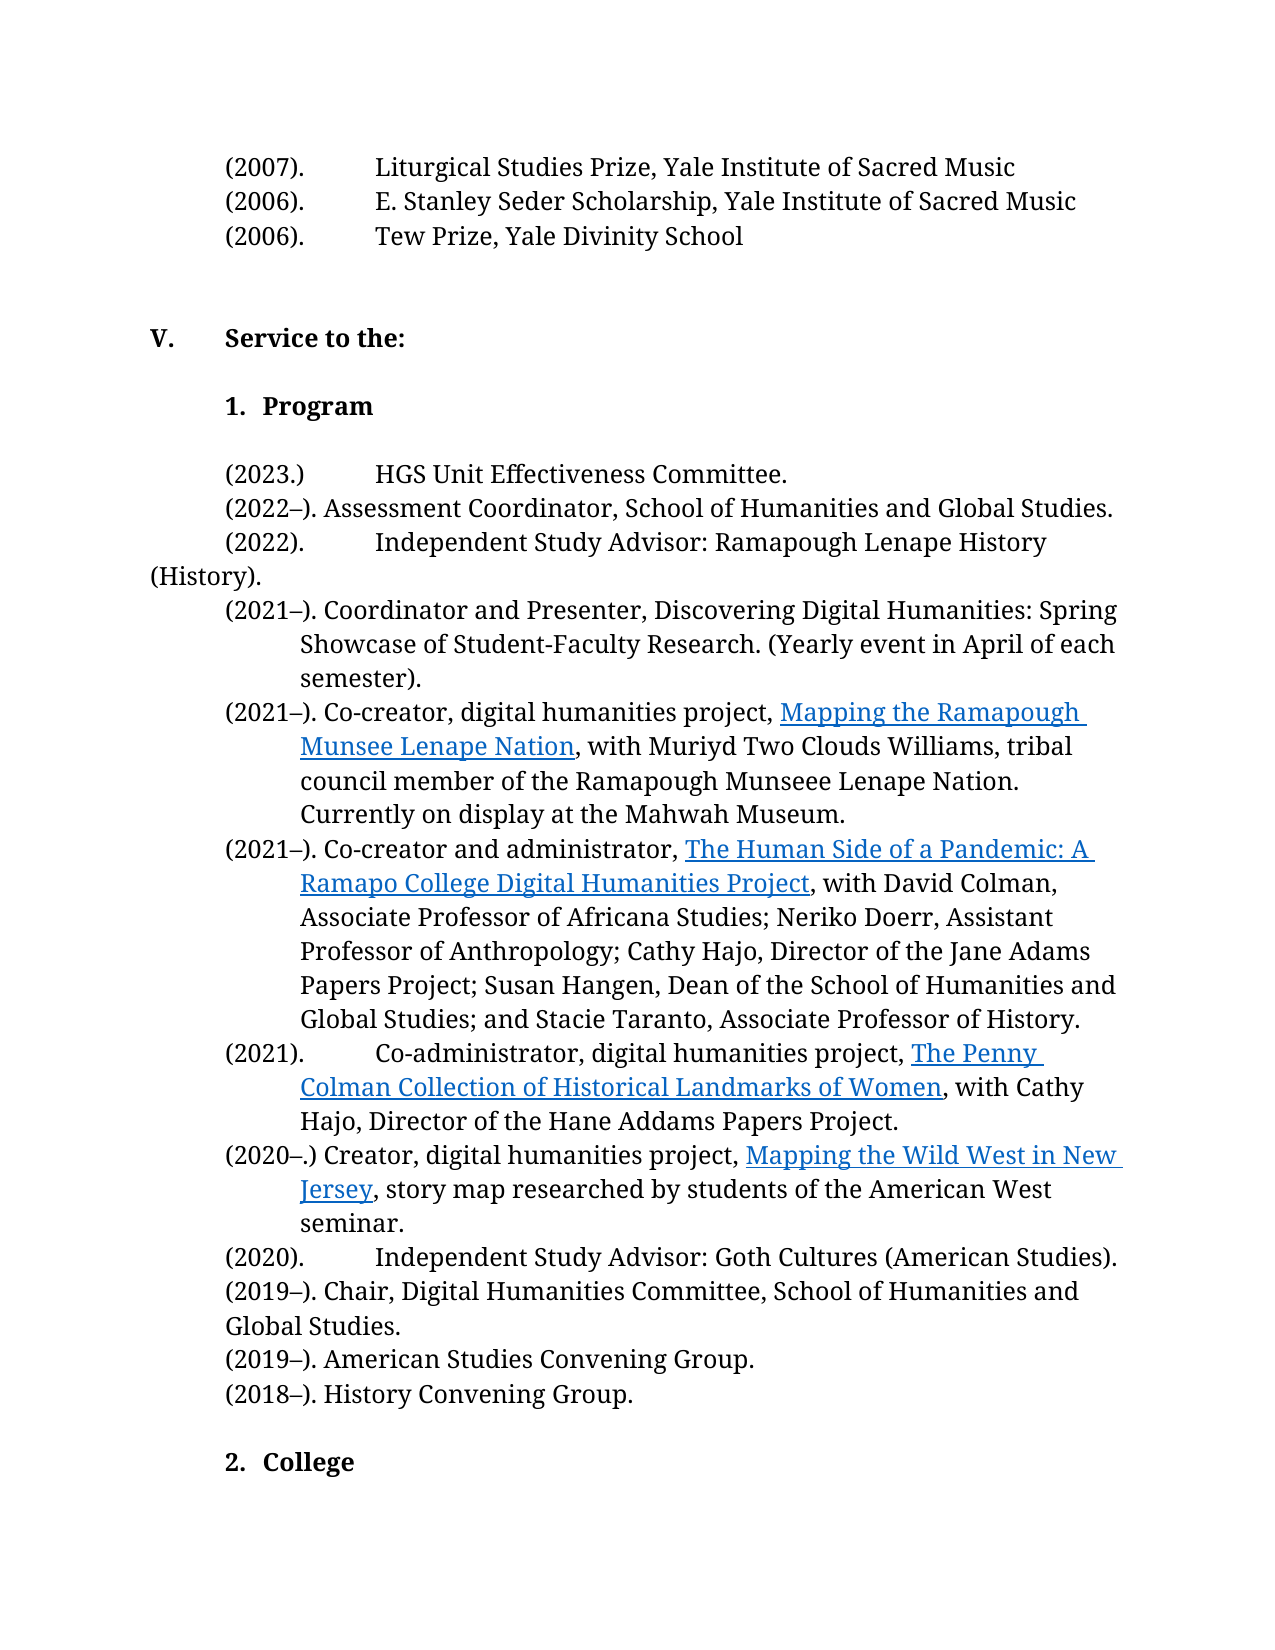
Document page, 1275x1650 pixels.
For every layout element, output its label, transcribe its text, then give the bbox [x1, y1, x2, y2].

list College [225, 1444, 1125, 1478]
text (2020–.) Creator, digital humanities project, Mapping the Wild West in New Jersey, story map researched by students of the American West seminar. [225, 1138, 1125, 1240]
text (2019–). American Studies Convening Group. [225, 1342, 1125, 1376]
text (2022–). Assessment Coordinator, School of Humanities and Global Studies. [225, 491, 1125, 525]
text (2021). Co-administrator, digital humanities project, The Penny Colman Collection of Historical Landmarks of Women, with Cathy Hajo, Director of the Hane Addams Papers Project. [225, 1036, 1125, 1138]
text (2021–). Co-creator, digital humanities project, Mapping the Ramapough Munsee Lenape Nation, with Muriyd Two Clouds Williams, tribal council member of the Ramapough Munseee Lenape Nation. Currently on display at the Mahwah Museum. [225, 695, 1125, 831]
text (2007). Liturgical Studies Prize, Yale Institute of Sacred Music [150, 150, 1125, 184]
text V. Service to the: [150, 320, 1125, 354]
text (2021–). Coordinator and Presenter, Discovering Digital Humanities: Spring Showcase of Student-Faculty Research. (Yearly event in April of each semester). [225, 593, 1125, 695]
list Program [225, 388, 1125, 422]
text (2021–). Co-creator and administrator, The Human Side of a Pandemic: A Ramapo College Digital Humanities Project, with David Colman, Associate Professor of Africana Studies; Neriko Doerr, Assistant Professor of Anthropology; Cathy Hajo, Director of the Jane Adams Papers Project; Susan Hangen, Dean of the School of Humanities and Global Studies; and Stacie Taranto, Associate Professor of History. [225, 831, 1125, 1036]
text (2022). Independent Study Advisor: Ramapough Lenape History (History). [150, 525, 1125, 593]
text (2020). Independent Study Advisor: Goth Cultures (American Studies). [150, 1240, 1125, 1274]
text (2006). E. Stanley Seder Scholarship, Yale Institute of Sacred Music [150, 184, 1125, 218]
text (2006). Tew Prize, Yale Divinity School [150, 218, 1125, 252]
text (2018–). History Convening Group. [225, 1376, 1125, 1410]
text (2023.) HGS Unit Effectiveness Committee. [225, 457, 1125, 491]
text (2019–). Chair, Digital Humanities Committee, School of Humanities and Global Studies. [225, 1274, 1125, 1342]
